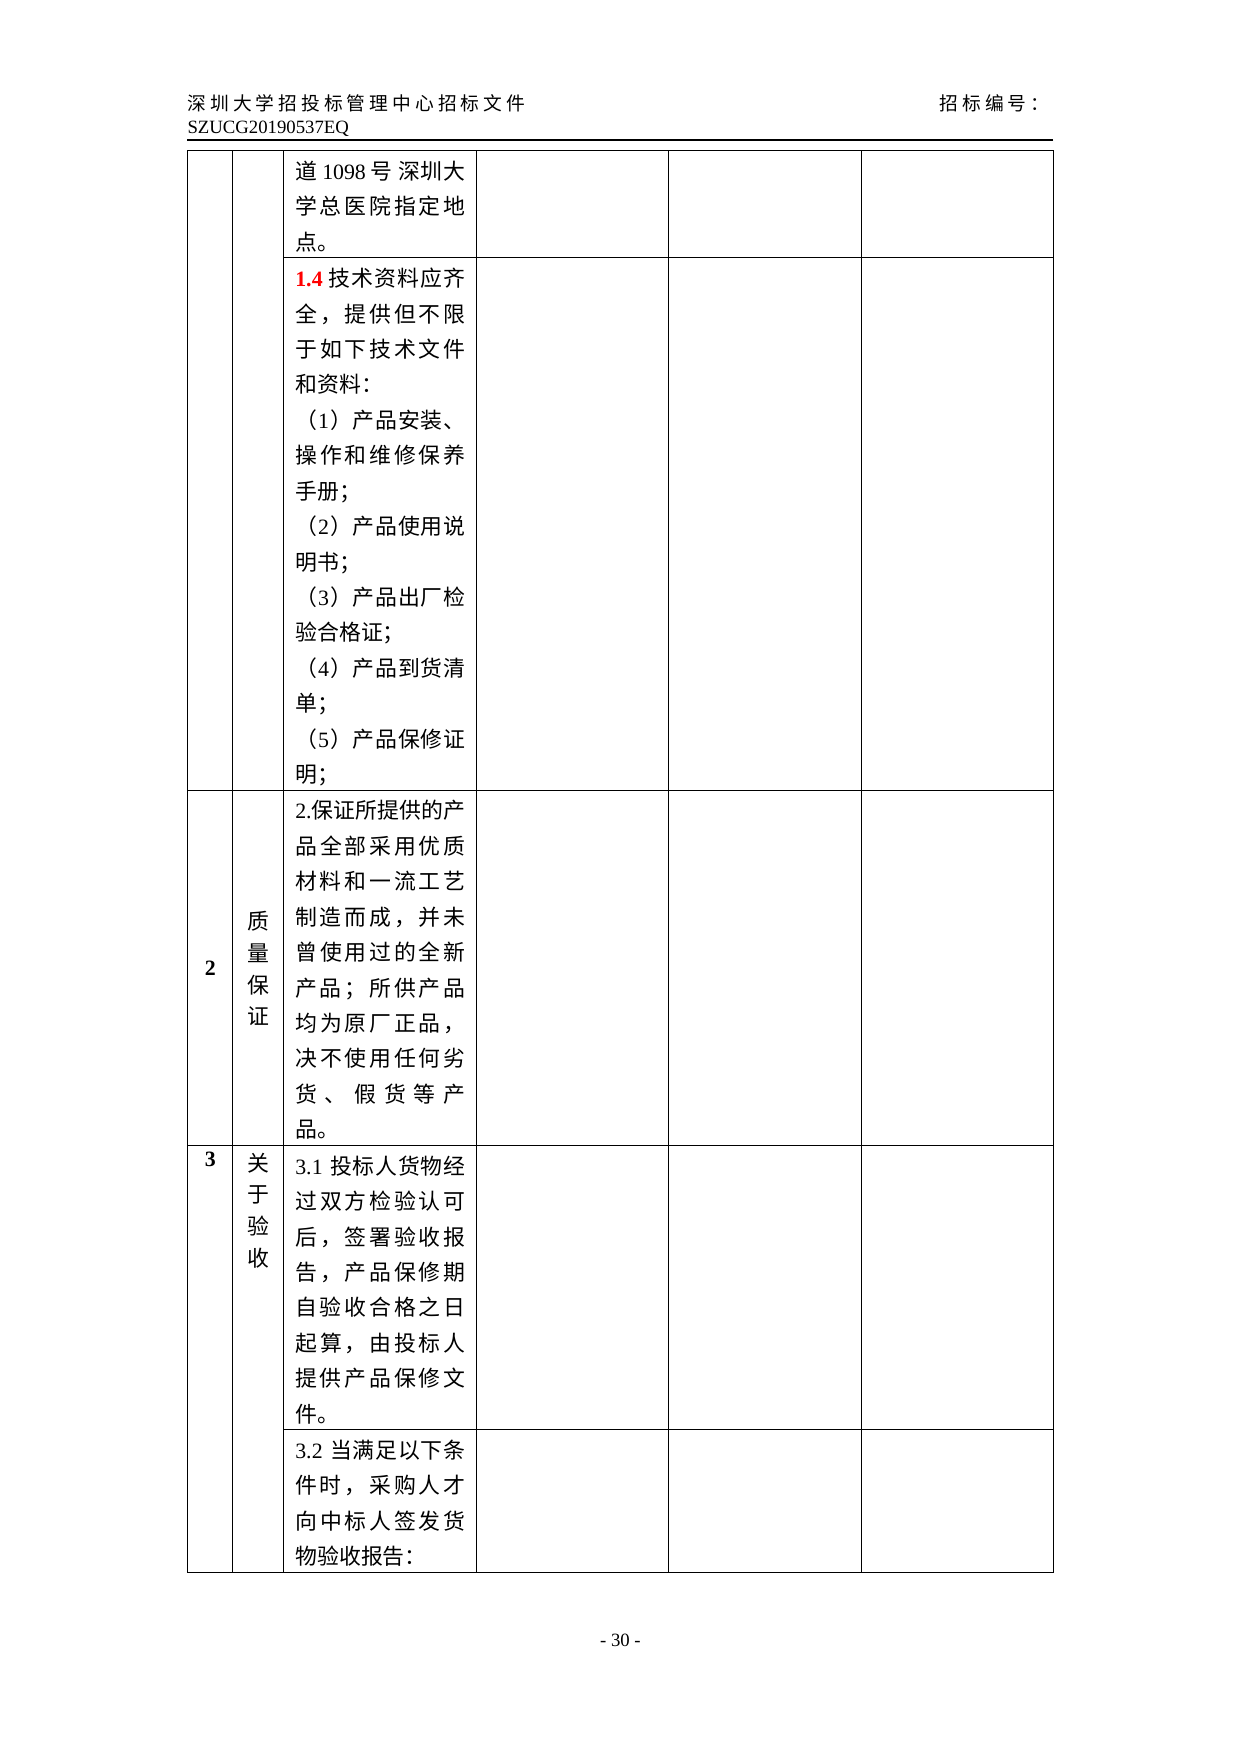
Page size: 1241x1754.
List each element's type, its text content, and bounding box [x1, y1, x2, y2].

table_cell [669, 1146, 861, 1429]
table_cell [862, 791, 1053, 1145]
table_cell [862, 258, 1053, 789]
table_cell [862, 1146, 1053, 1429]
table_cell 3.1 投标人货物经过双方检验认可后，签署验收报告，产品保修期自验收合格之日起算，由投标人提供产品保修文件。 [284, 1146, 476, 1429]
table_cell 质量保证 [233, 791, 283, 1145]
table_cell 2.保证所提供的产品全部采用优质材料和一流工艺制造而成，并未曾使用过的全新产品；所供产品均为原厂正品，决不使用任何劣货、假货等产品。 [284, 791, 476, 1145]
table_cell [284, 151, 476, 257]
table_cell [669, 258, 861, 789]
table_cell [477, 258, 668, 789]
table_cell [477, 151, 668, 257]
table_cell [477, 1430, 668, 1572]
table_cell [669, 151, 861, 257]
table_cell [477, 1146, 668, 1429]
table_cell [862, 1430, 1053, 1572]
table_cell [669, 1430, 861, 1572]
table_cell 2 [188, 791, 232, 1145]
table_cell [669, 791, 861, 1145]
table_cell 1.4技术资料应齐全，提供但不限于如下技术文件和资料： （1）产品安装、操作和维修保养手册； （2）产品使用说明书； （3）产品出厂检验合格证； （4）产品到货清单； （5）产品保修证明； [284, 258, 476, 789]
table_cell 关于验收 [233, 1146, 283, 1572]
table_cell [284, 1430, 476, 1572]
table_cell 3 [188, 1146, 232, 1572]
table_cell [477, 791, 668, 1145]
table_cell [862, 151, 1053, 257]
